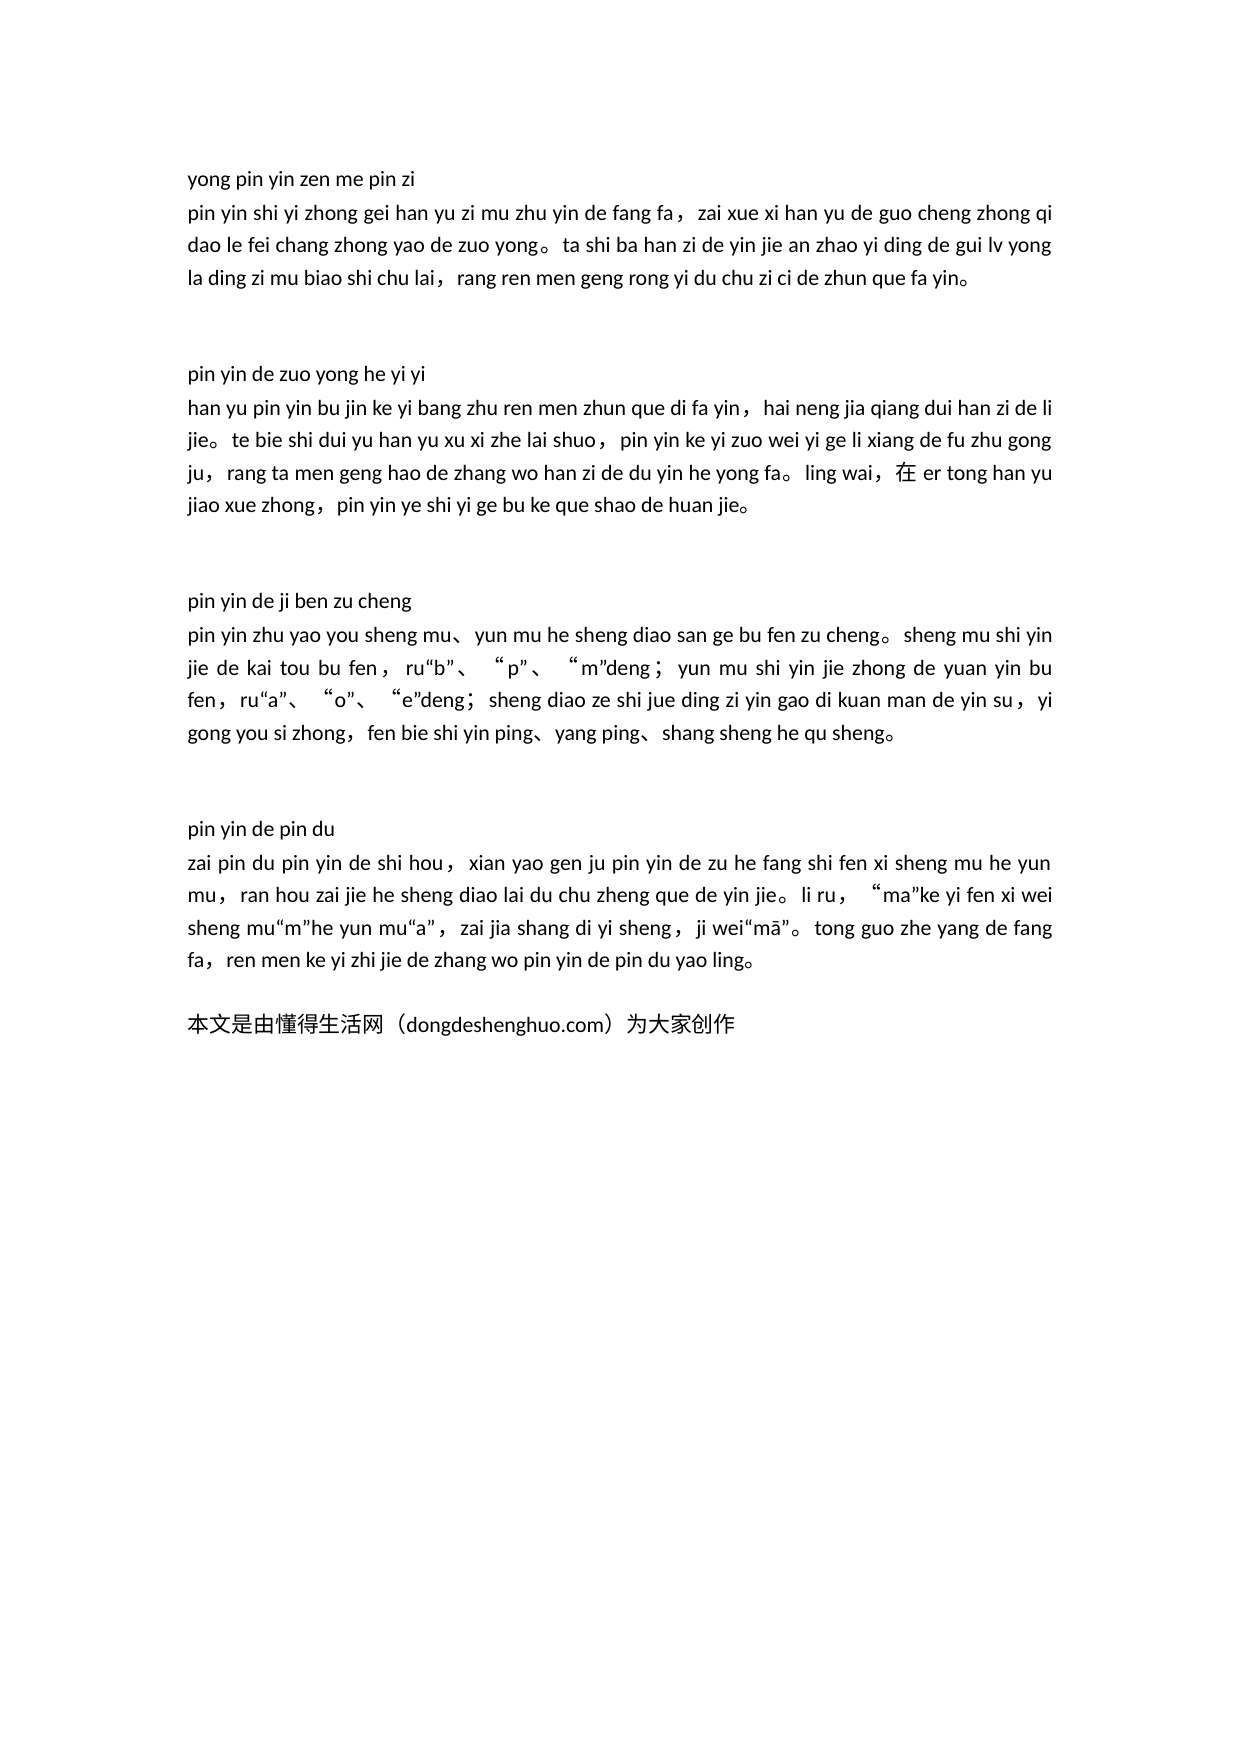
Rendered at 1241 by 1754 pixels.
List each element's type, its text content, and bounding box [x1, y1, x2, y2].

text pin yin de zuo yong he yi yi [187, 357, 1053, 389]
text pin yin shi yi zhong gei han yu zi mu zhu yin de fang fa，zai xue xi han yu de guo cheng zhong qi dao le fei chang zhong yao de zuo yong。ta shi ba han zi de yin jie an zhao yi ding de gui lv yong la ding zi mu biao shi chu lai，rang ren men geng rong yi du chu zi ci de zhun que fa yin。 [187, 194, 1053, 292]
text yong pin yin zen me pin zi [187, 162, 1053, 194]
text zai pin du pin yin de shi hou，xian yao gen ju pin yin de zu he fang shi fen xi sheng mu he yun mu，ran hou zai jie he sheng diao lai du chu zheng que de yin jie。li ru，“ma”ke yi fen xi wei sheng mu“m”he yun mu“a”，zai jia shang di yi sheng，ji wei“mā”。tong guo zhe yang de fang fa，ren men ke yi zhi jie de zhang wo pin yin de pin du yao ling。 [187, 844, 1053, 974]
text pin yin zhu yao you sheng mu、yun mu he sheng diao san ge bu fen zu cheng。sheng mu shi yin jie de kai tou bu fen，ru“b”、“p”、“m”deng；yun mu shi yin jie zhong de yuan yin bu fen，ru“a”、“o”、“e”deng；sheng diao ze shi jue ding zi yin gao di kuan man de yin su，yi gong you si zhong，fen bie shi yin ping、yang ping、shang sheng he qu sheng。 [187, 617, 1053, 747]
text 本文是由懂得生活网（dongdeshenghuo.com）为大家创作 [187, 1007, 1053, 1039]
text pin yin de pin du [187, 812, 1053, 844]
text pin yin de ji ben zu cheng [187, 584, 1053, 617]
text han yu pin yin bu jin ke yi bang zhu ren men zhun que di fa yin，hai neng jia qiang dui han zi de li jie。te bie shi dui yu han yu xu xi zhe lai shuo，pin yin ke yi zuo wei yi ge li xiang de fu zhu gong ju，rang ta men geng hao de zhang wo han zi de du yin he yong fa。ling wai，在 er tong han yu jiao xue zhong，pin yin ye shi yi ge bu ke que shao de huan jie。 [187, 389, 1053, 519]
